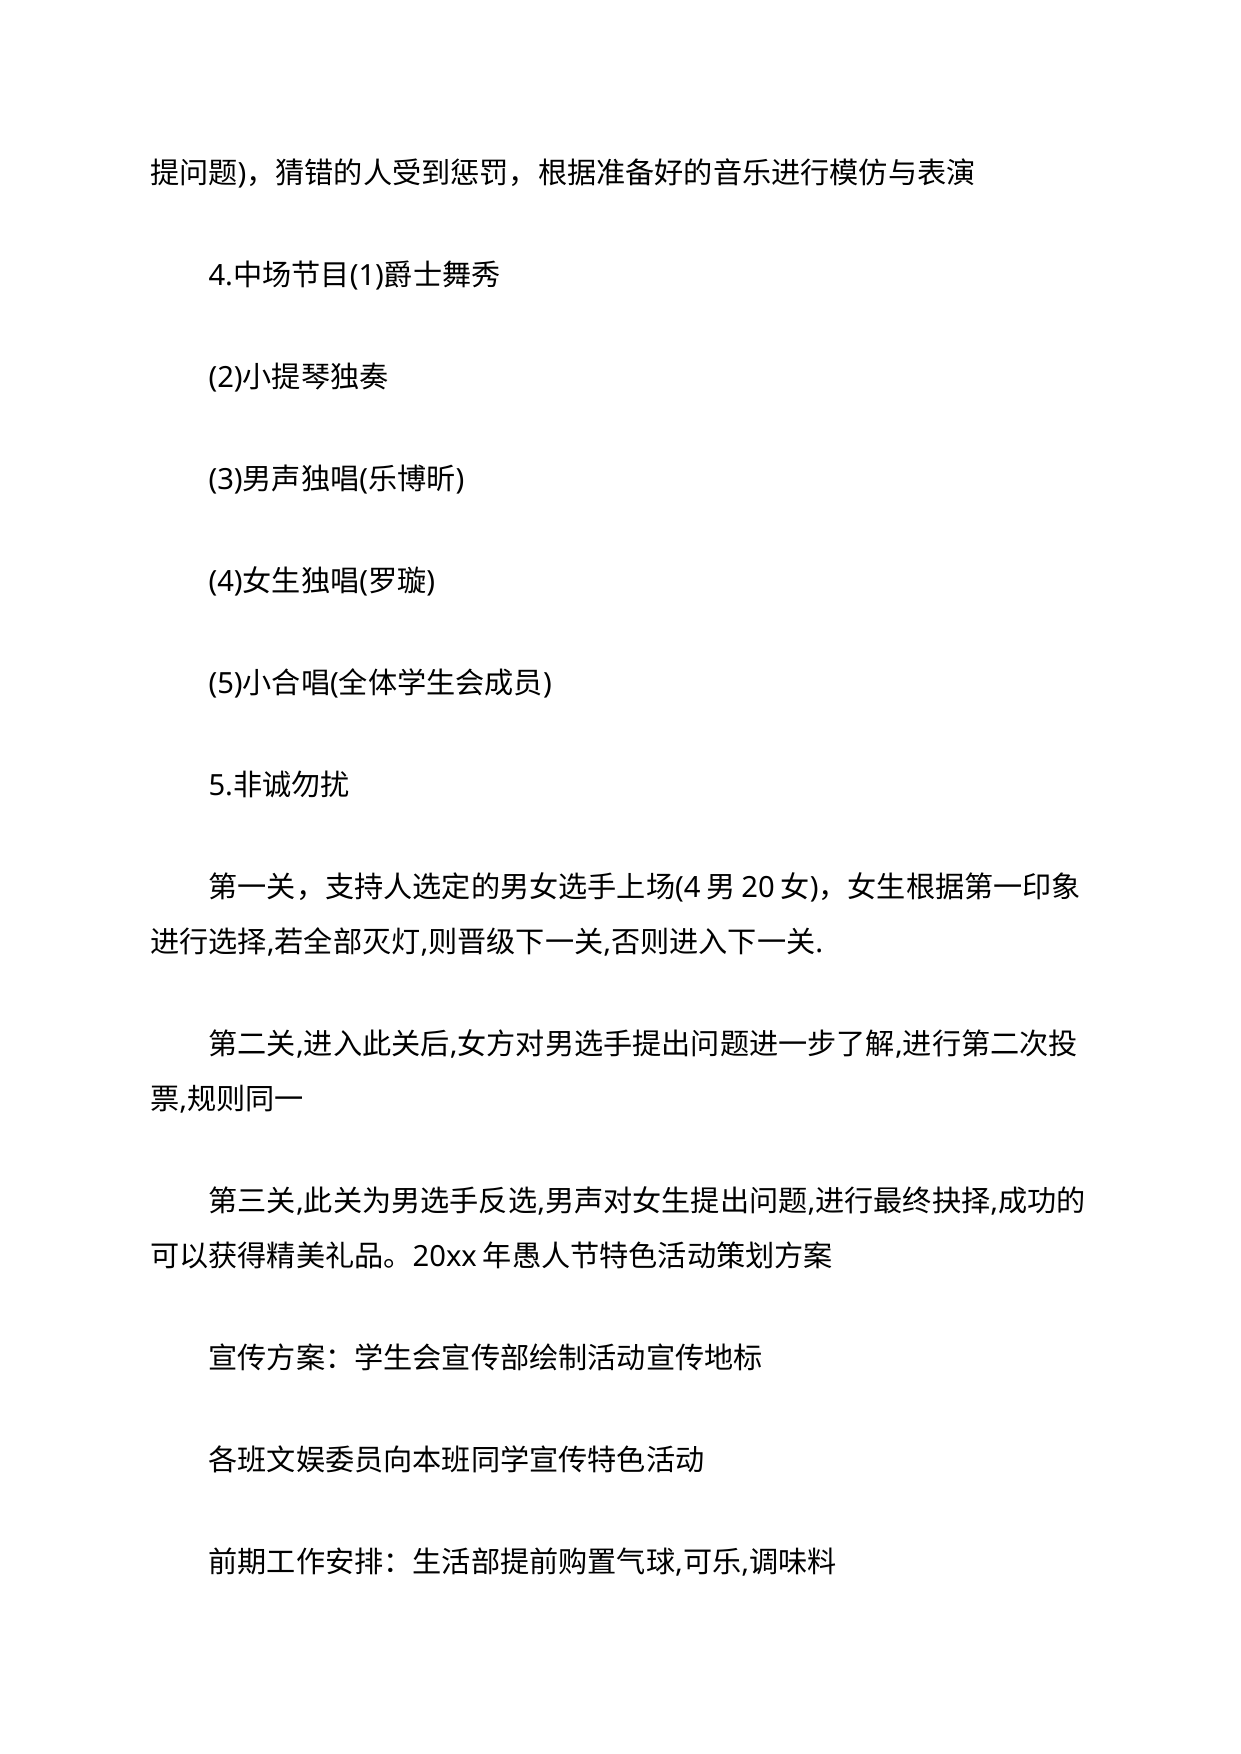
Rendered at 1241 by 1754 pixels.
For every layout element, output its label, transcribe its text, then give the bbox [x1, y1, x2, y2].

text 第一关，支持人选定的男女选手上场(4男20女)，女生根据第一印象进行选择,若全部灭灯,则晋级下一关,否则进入下一关. [150, 864, 1090, 961]
text 4.中场节目(1)爵士舞秀 [150, 252, 1090, 294]
text (5)小合唱(全体学生会成员) [150, 660, 1090, 702]
text (3)男声独唱(乐博昕) [150, 456, 1090, 498]
text 宣传方案：学生会宣传部绘制活动宣传地标 [150, 1335, 1090, 1377]
text 各班文娱委员向本班同学宣传特色活动 [150, 1437, 1090, 1479]
text (4)女生独唱(罗璇) [150, 558, 1090, 600]
text 第三关,此关为男选手反选,男声对女生提出问题,进行最终抉择,成功的可以获得精美礼品。20xx年愚人节特色活动策划方案 [150, 1178, 1090, 1275]
text 第二关,进入此关后,女方对男选手提出问题进一步了解,进行第二次投票,规则同一 [150, 1021, 1090, 1118]
text 5.非诚勿扰 [150, 762, 1090, 804]
text (2)小提琴独奏 [150, 354, 1090, 396]
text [150, 150, 1090, 192]
text 前期工作安排：生活部提前购置气球,可乐,调味料 [150, 1538, 1090, 1581]
